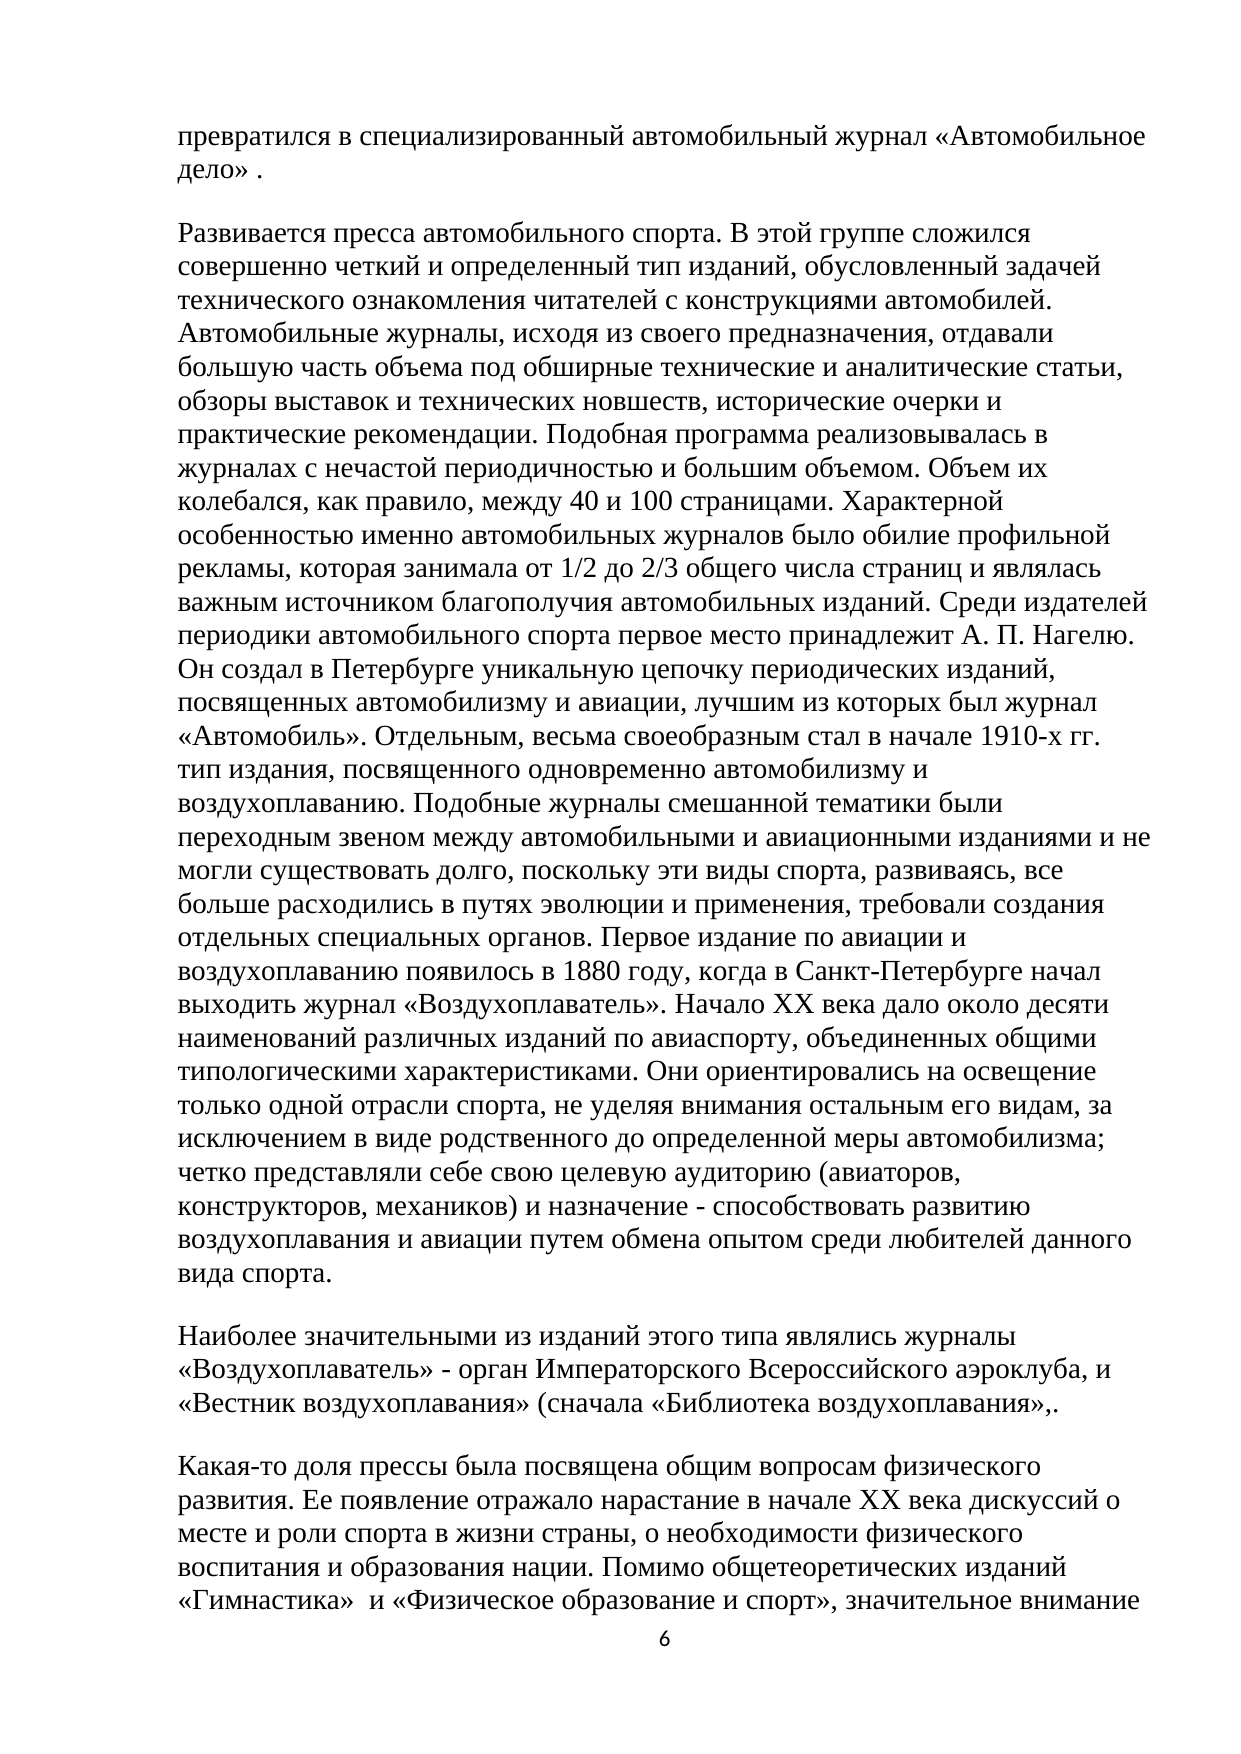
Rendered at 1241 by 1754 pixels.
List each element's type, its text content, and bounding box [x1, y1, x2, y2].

text Развивается пресса автомобильного спорта. В этой группе сложился совершенно четкий и определенный тип изданий, обусловленный задачей технического ознакомления читателей с конструкциями автомобилей. Автомобильные журналы, исходя из своего предназначения, отдавали большую часть объема под обширные технические и аналитические статьи, обзоры выставок и технических новшеств, исторические очерки и практические рекомендации. Подобная программа реализовывалась в журналах с нечастой периодичностью и большим объемом. Объем их колебался, как правило, между 40 и 100 страницами. Характерной особенностью именно автомобильных журналов было обилие профильной рекламы, которая занимала от 1/2 до 2/3 общего числа страниц и являлась важным источником благополучия автомобильных изданий. Среди издателей периодики автомобильного спорта первое место принадлежит А. П. Нагелю. Он создал в Петербурге уникальную цепочку периодических изданий, посвященных автомобилизму и авиации, лучшим из которых был журнал «Автомобиль». Отдельным, весьма своеобразным стал в начале 1910-х гг. тип издания, посвященного одновременно автомобилизму и воздухоплаванию. Подобные журналы смешанной тематики были переходным звеном между автомобильными и авиационными изданиями и не могли существовать долго, поскольку эти виды спорта, развиваясь, все больше расходились в путях эволюции и применения, требовали создания отдельных специальных органов. Первое издание по авиации и воздухоплаванию появилось в 1880 году, когда в Санкт-Петербурге начал выходить журнал «Воздухоплаватель». Начало XX века дало около десяти наименований различных изданий по авиаспорту, объединенных общими типологическими характеристиками. Они ориентировались на освещение только одной отрасли спорта, не уделяя внимания остальным его видам, за исключением в виде родственного до определенной меры автомобилизма; четко представляли себе свою целевую аудиторию (авиаторов, конструкторов, механиков) и назначение - способствовать развитию воздухоплавания и авиации путем обмена опытом среди любителей данного вида спорта. [177, 215, 1152, 1288]
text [177, 118, 1152, 185]
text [177, 1448, 1152, 1616]
text Наиболее значительными из изданий этого типа являлись журналы «Воздухоплаватель» - орган Императорского Всероссийского аэроклуба, и «Вестник воздухоплавания» (сначала «Библиотека воздухоплавания»,. [177, 1318, 1152, 1418]
